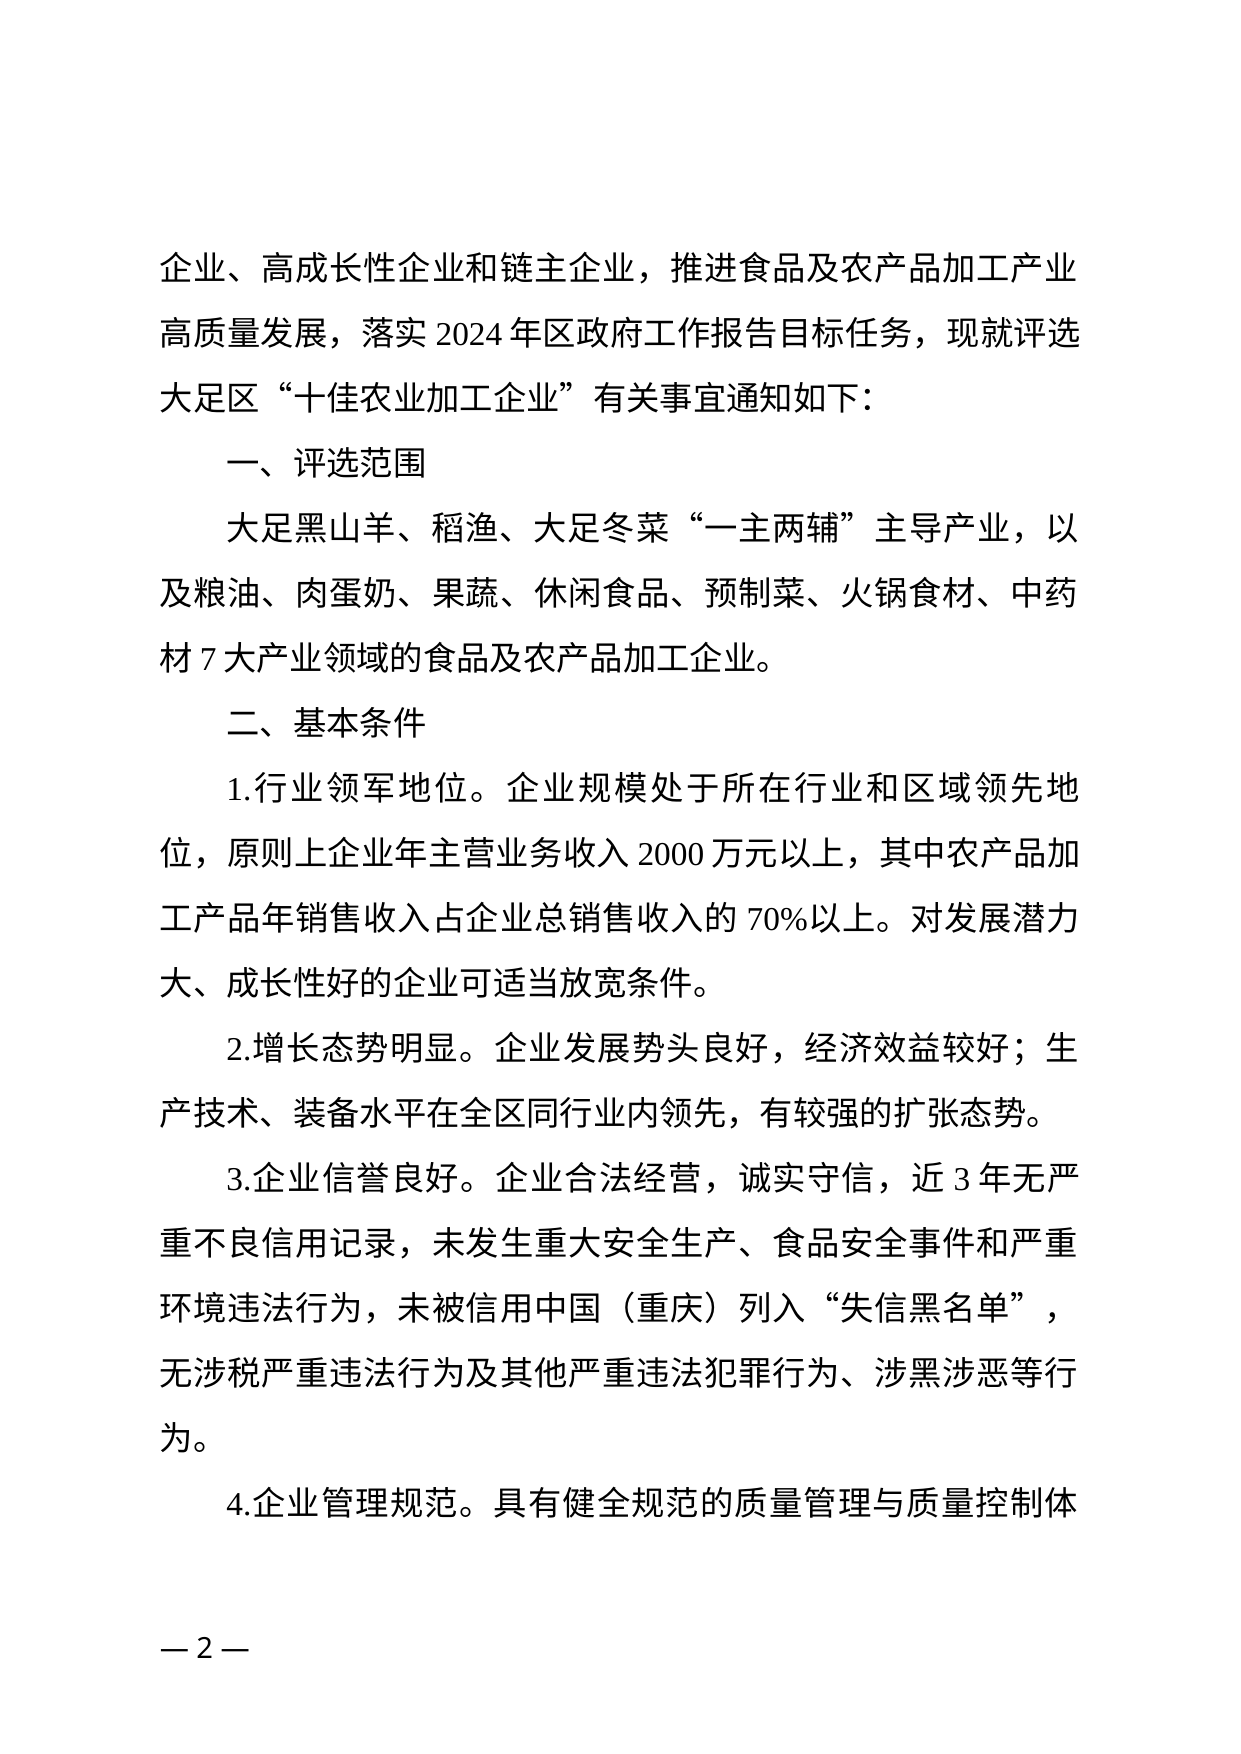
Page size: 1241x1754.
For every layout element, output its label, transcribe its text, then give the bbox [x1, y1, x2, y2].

list 大足黑山羊、稻渔、大足冬菜“一主两辅”主导产业，以及粮油、肉蛋奶、果蔬、休闲食品、预制菜、火锅食材、中药材7大产业领域的食品及农产品加工企业。 [159, 493, 1081, 688]
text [159, 233, 1081, 428]
list 2.增长态势明显。企业发展势头良好，经济效益较好；生产技术、装备水平在全区同行业内领先，有较强的扩张态势。 [159, 1013, 1081, 1143]
list 一、评选范围 [159, 428, 1081, 493]
list 1.行业领军地位。企业规模处于所在行业和区域领先地位，原则上企业年主营业务收入2000万元以上，其中农产品加工产品年销售收入占企业总销售收入的70%以上。对发展潜力大、成长性好的企业可适当放宽条件。 [159, 753, 1081, 1013]
list 二、基本条件 [159, 688, 1081, 753]
list 3.企业信誉良好。企业合法经营，诚实守信，近3年无严重不良信用记录，未发生重大安全生产、食品安全事件和严重环境违法行为，未被信用中国（重庆）列入“失信黑名单”，无涉税严重违法行为及其他严重违法犯罪行为、涉黑涉恶等行为。 [159, 1143, 1081, 1468]
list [159, 1468, 1081, 1533]
